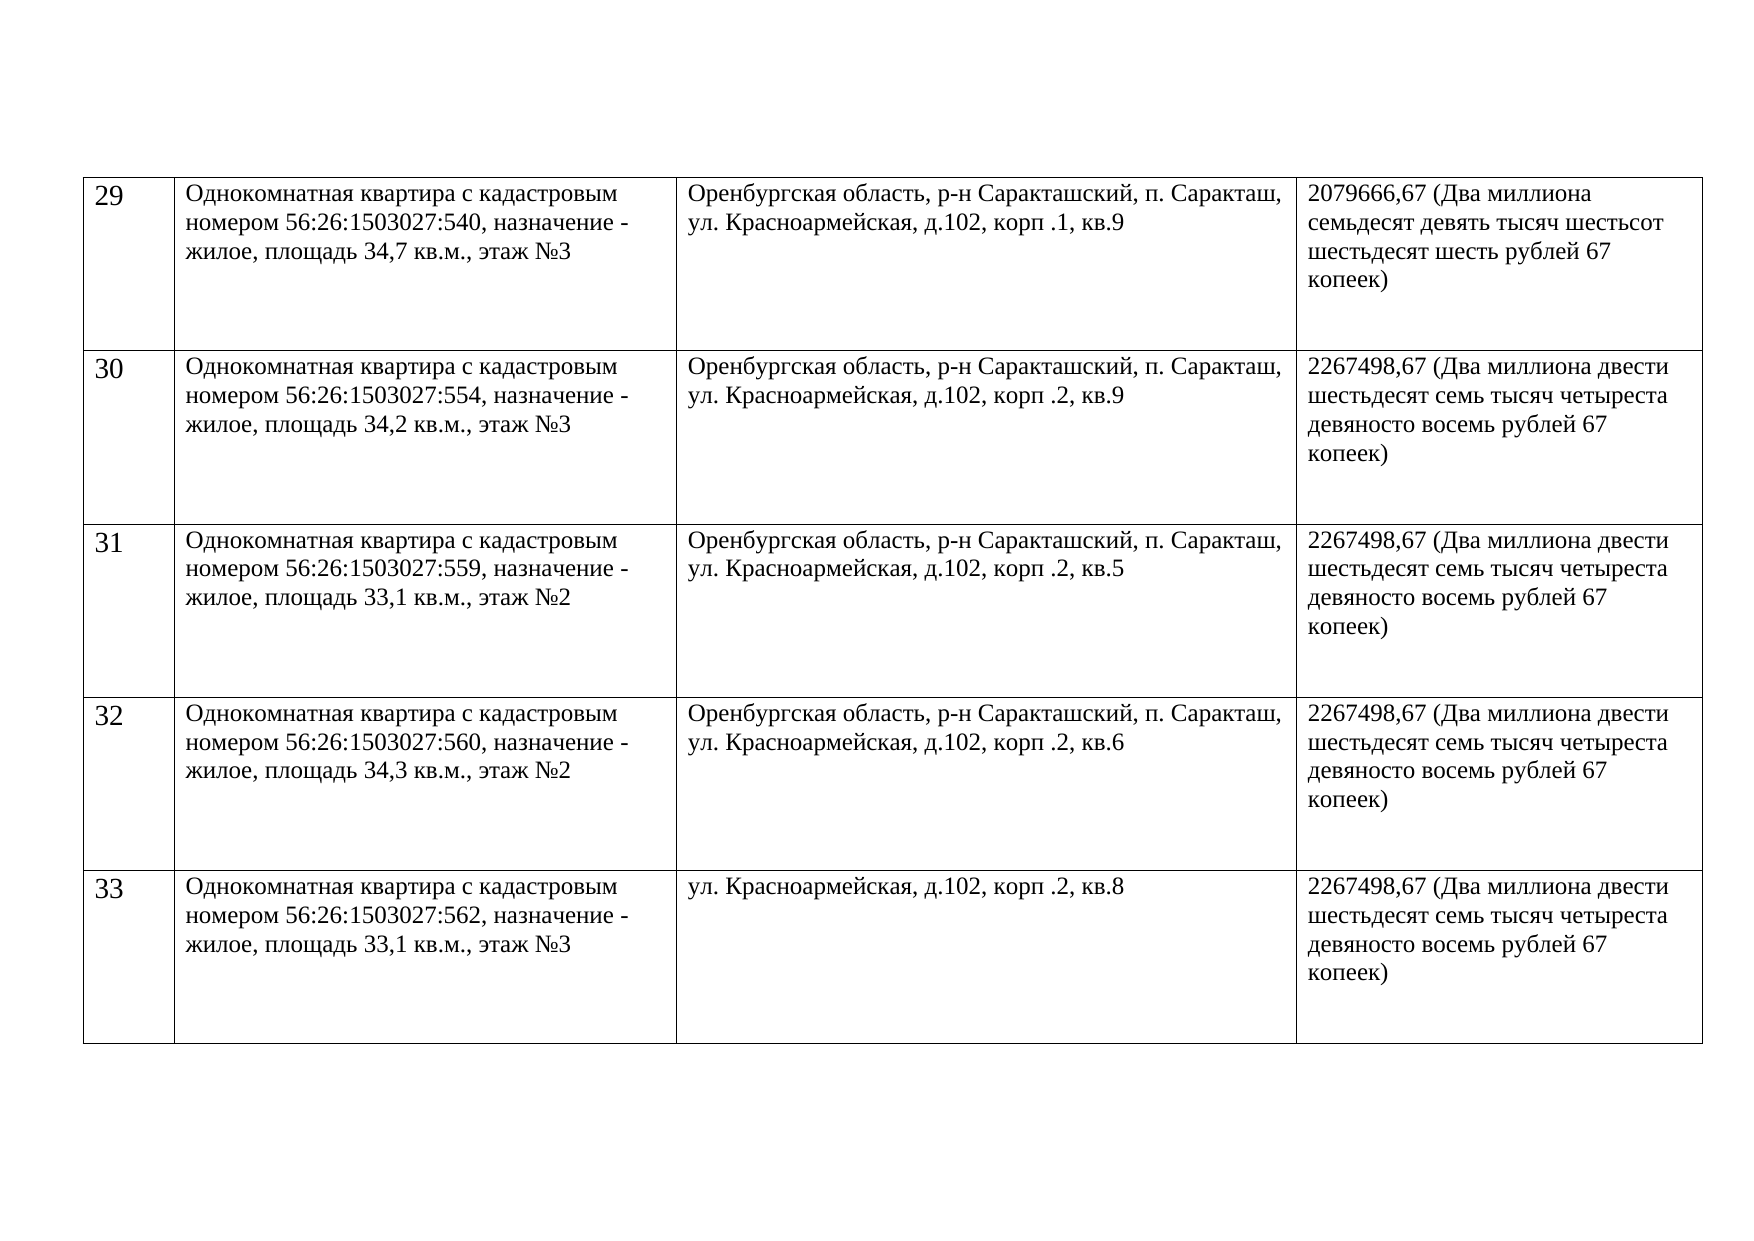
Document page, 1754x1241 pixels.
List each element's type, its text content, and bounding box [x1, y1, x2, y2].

table_cell Однокомнатная квартира с кадастровым номером 56:26:1503027:560, назначение - жилое, площадь 34,3 кв.м., этаж №2 [175, 698, 676, 870]
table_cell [1297, 178, 1702, 350]
table_cell Оренбургская область, р-н Саракташский, п. Саракташ, ул. Красноармейская, д.102, корп .2, кв.5 [677, 525, 1296, 697]
table_cell 32 [84, 698, 174, 870]
table_cell 2267498,67 (Два миллиона двести шестьдесят семь тысяч четыреста девяносто восемь рублей 67 копеек) [1297, 871, 1702, 1043]
table_cell Оренбургская область, р-н Саракташский, п. Саракташ, ул. Красноармейская, д.102, корп .2, кв.6 [677, 698, 1296, 870]
table_cell 2267498,67 (Два миллиона двести шестьдесят семь тысяч четыреста девяносто восемь рублей 67 копеек) [1297, 351, 1702, 524]
table_cell 31 [84, 525, 174, 697]
table_cell Однокомнатная квартира с кадастровым номером 56:26:1503027:540, назначение - жилое, площадь 34,7 кв.м., этаж №3 [175, 178, 676, 350]
table_cell 2267498,67 (Два миллиона двести шестьдесят семь тысяч четыреста девяносто восемь рублей 67 копеек) [1297, 525, 1702, 697]
table_cell Оренбургская область, р-н Саракташский, п. Саракташ, ул. Красноармейская, д.102, корп .1, кв.9 [677, 178, 1296, 350]
table_cell Однокомнатная квартира с кадастровым номером 56:26:1503027:559, назначение - жилое, площадь 33,1 кв.м., этаж №2 [175, 525, 676, 697]
table_cell Однокомнатная квартира с кадастровым номером 56:26:1503027:554, назначение - жилое, площадь 34,2 кв.м., этаж №3 [175, 351, 676, 524]
table_cell ул. Красноармейская, д.102, корп .2, кв.8 [677, 871, 1296, 1043]
table_cell 2267498,67 (Два миллиона двести шестьдесят семь тысяч четыреста девяносто восемь рублей 67 копеек) [1297, 698, 1702, 870]
table_cell Однокомнатная квартира с кадастровым номером 56:26:1503027:562, назначение - жилое, площадь 33,1 кв.м., этаж №3 [175, 871, 676, 1043]
table_cell 33 [84, 871, 174, 1043]
table_cell Оренбургская область, р-н Саракташский, п. Саракташ, ул. Красноармейская, д.102, корп .2, кв.9 [677, 351, 1296, 524]
table_cell 30 [84, 351, 174, 524]
table_cell 29 [84, 178, 174, 350]
